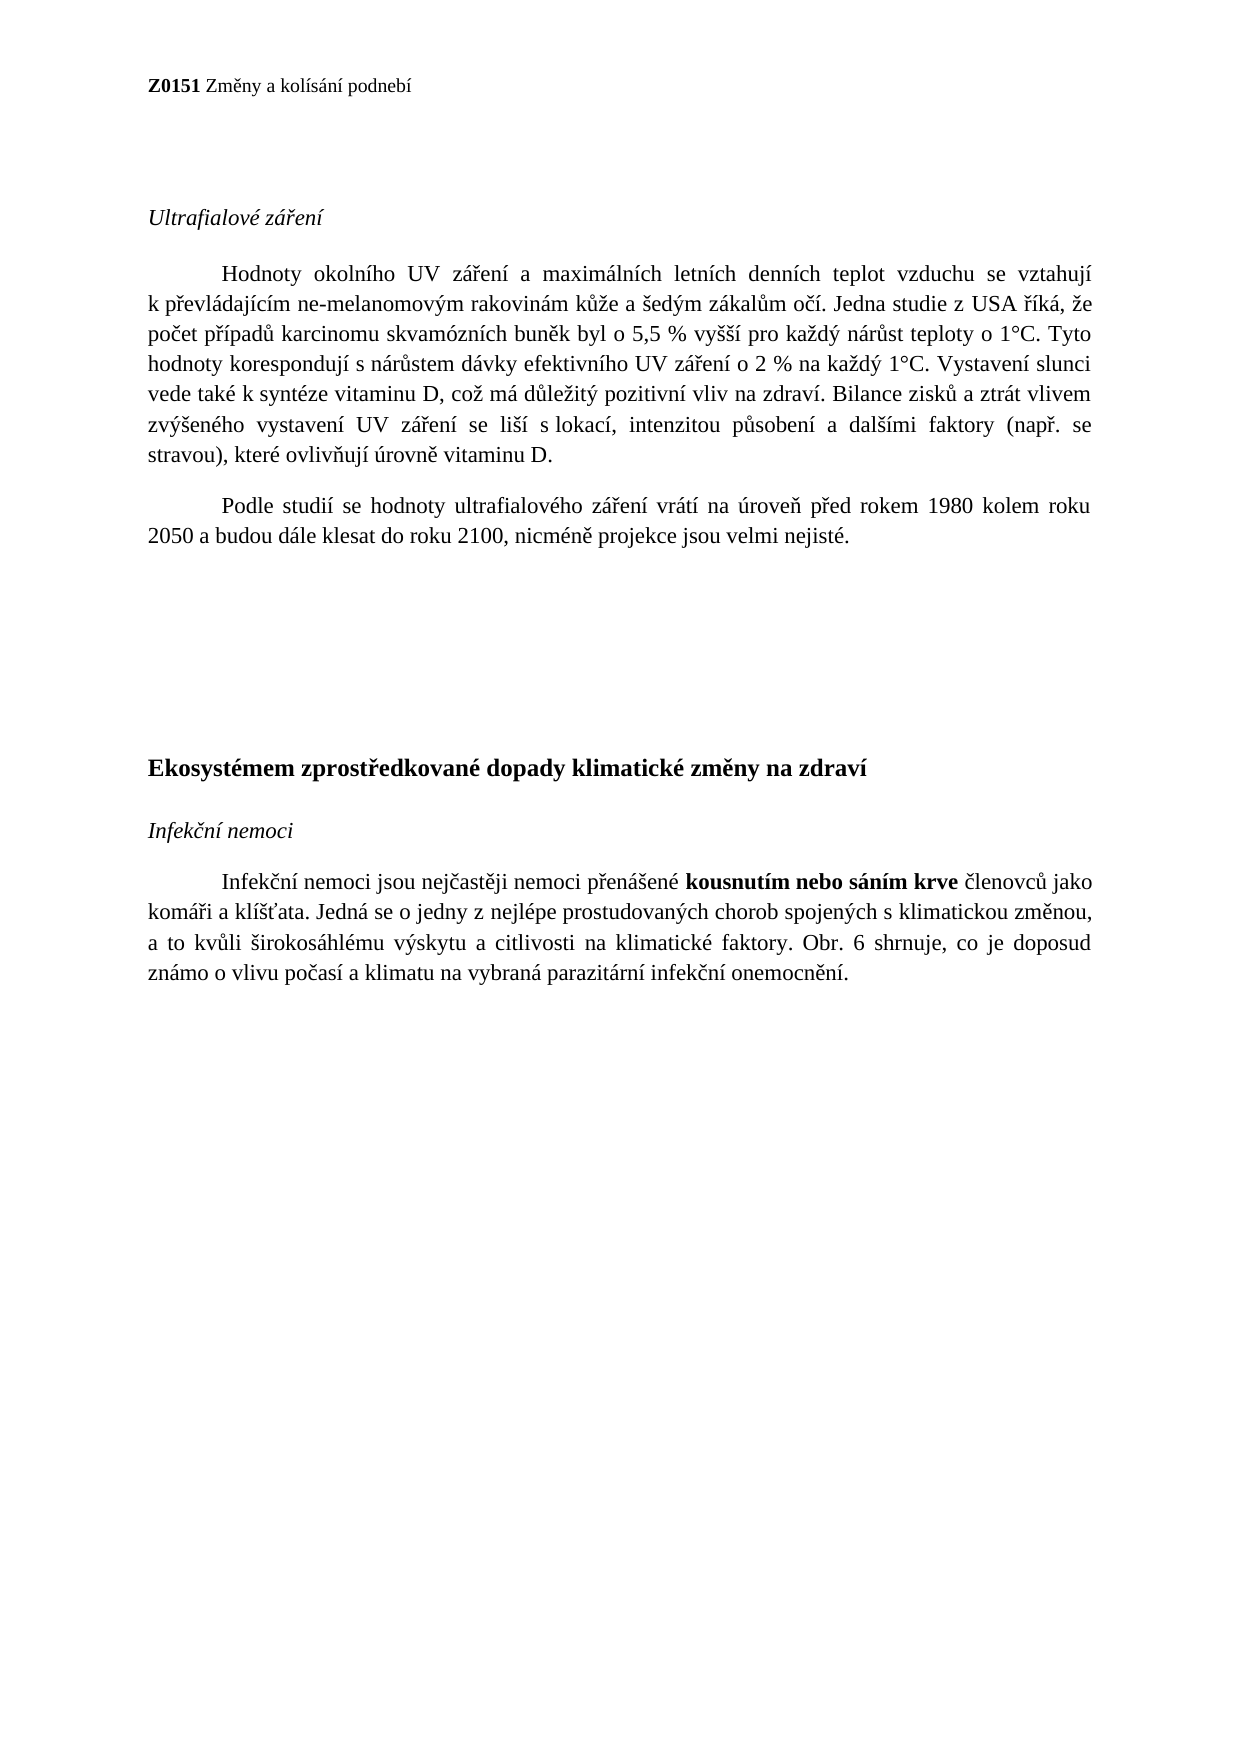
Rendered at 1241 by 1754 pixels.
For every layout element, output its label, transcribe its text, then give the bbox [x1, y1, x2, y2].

text Ekosystémem zprostředkované dopady klimatické změny na zdraví [148, 753, 1093, 782]
text Ultrafialové záření [148, 204, 1093, 231]
text Podle studií se hodnoty ultrafialového záření vrátí na úroveň před rokem 1980 kolem roku 2050 a budou dále klesat do roku 2100, nicméně projekce jsou velmi nejisté. [148, 492, 1093, 548]
text Hodnoty okolního UV záření a maximálních letních denních teplot vzduchu se vztahují k převládajícím ne-melanomovým rakovinám kůže a šedým zákalům očí. Jedna studie z USA říká, že počet případů karcinomu skvamózních buněk byl o 5,5 % vyšší pro každý nárůst teploty o 1°C. Tyto hodnoty korespondují s nárůstem dávky efektivního UV záření o 2 % na každý 1°C. Vystavení slunci vede také k syntéze vitaminu D, což má důležitý pozitivní vliv na zdraví. Bilance zisků a ztrát vlivem zvýšeného vystavení UV záření se liší s lokací, intenzitou působení a dalšími faktory (např. se stravou), které ovlivňují úrovně vitaminu D. [148, 260, 1093, 467]
text Infekční nemoci [148, 817, 1093, 843]
text Infekční nemoci jsou nejčastěji nemoci přenášené kousnutím nebo sáním krve členovců jako komáři a klíšťata. Jedná se o jedny z nejlépe prostudovaných chorob spojených s klimatickou změnou, a to kvůli širokosáhlému výskytu a citlivosti na klimatické faktory. Obr. 6 shrnuje, co je doposud známo o vlivu počasí a klimatu na vybraná parazitární infekční onemocnění. [148, 868, 1093, 985]
